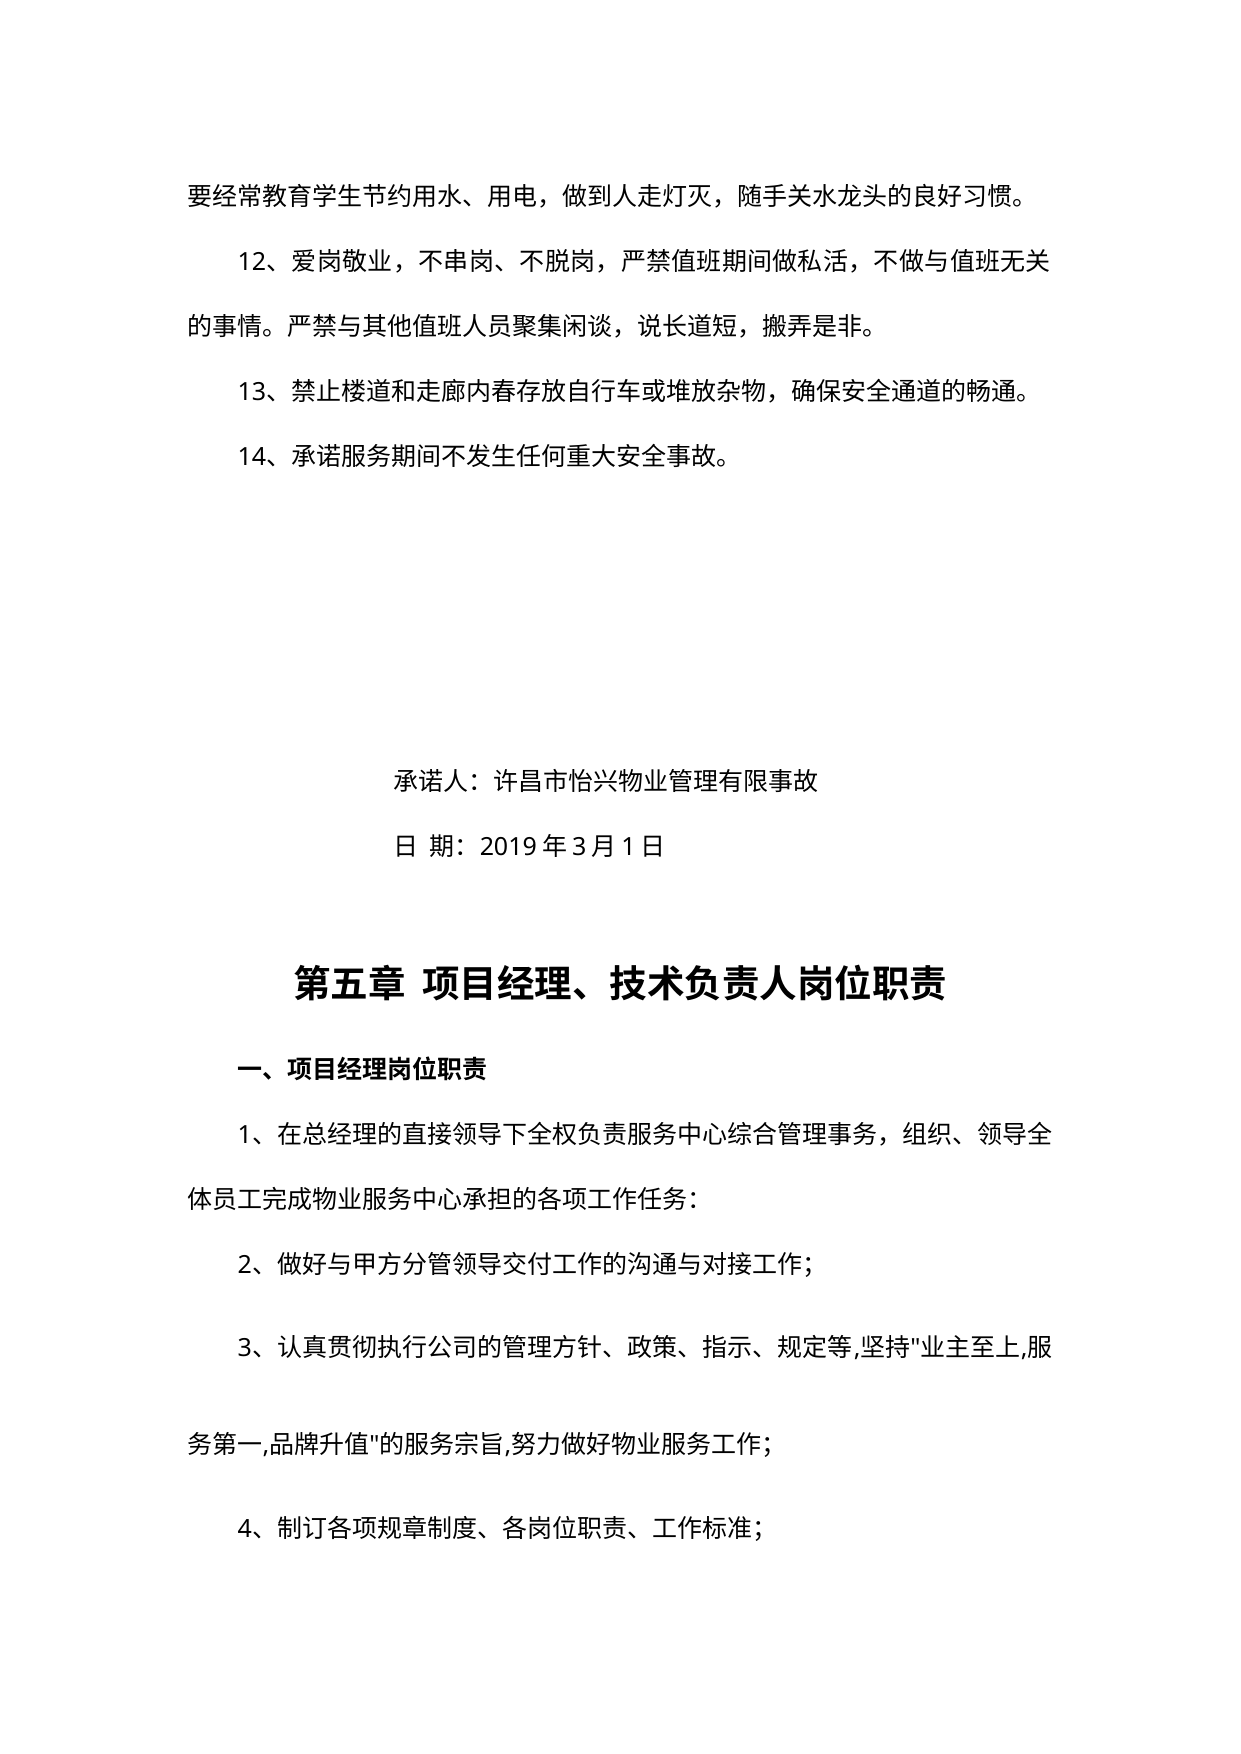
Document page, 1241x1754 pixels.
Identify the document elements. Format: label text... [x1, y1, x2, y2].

text 14、承诺服务期间不发生任何重大安全事故。 [187, 422, 1053, 487]
text 第五章 项目经理、技术负责人岗位职责 [187, 953, 1053, 1008]
text 13、禁止楼道和走廊内春存放自行车或堆放杂物，确保安全通道的畅通。 [187, 357, 1053, 422]
text 1、在总经理的直接领导下全权负责服务中心综合管理事务，组织、领导全体员工完成物业服务中心承担的各项工作任务： [187, 1100, 1053, 1230]
text 承诺人：许昌市怡兴物业管理有限事故 [187, 747, 1053, 812]
text 日 期：2019年3月1日 [187, 812, 1053, 877]
text 一、项目经理岗位职责 [187, 1035, 1053, 1100]
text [187, 162, 1053, 227]
text 2、做好与甲方分管领导交付工作的沟通与对接工作； [187, 1230, 1053, 1295]
text 12、爱岗敬业，不串岗、不脱岗，严禁值班期间做私活，不做与值班无关的事情。严禁与其他值班人员聚集闲谈，说长道短，搬弄是非。 [187, 227, 1053, 357]
text 3、认真贯彻执行公司的管理方针、政策、指示、规定等,坚持"业主至上,服务第一,品牌升值"的服务宗旨,努力做好物业服务工作； [187, 1313, 1053, 1476]
text 4、制订各项规章制度、各岗位职责、工作标准； [187, 1494, 1053, 1559]
